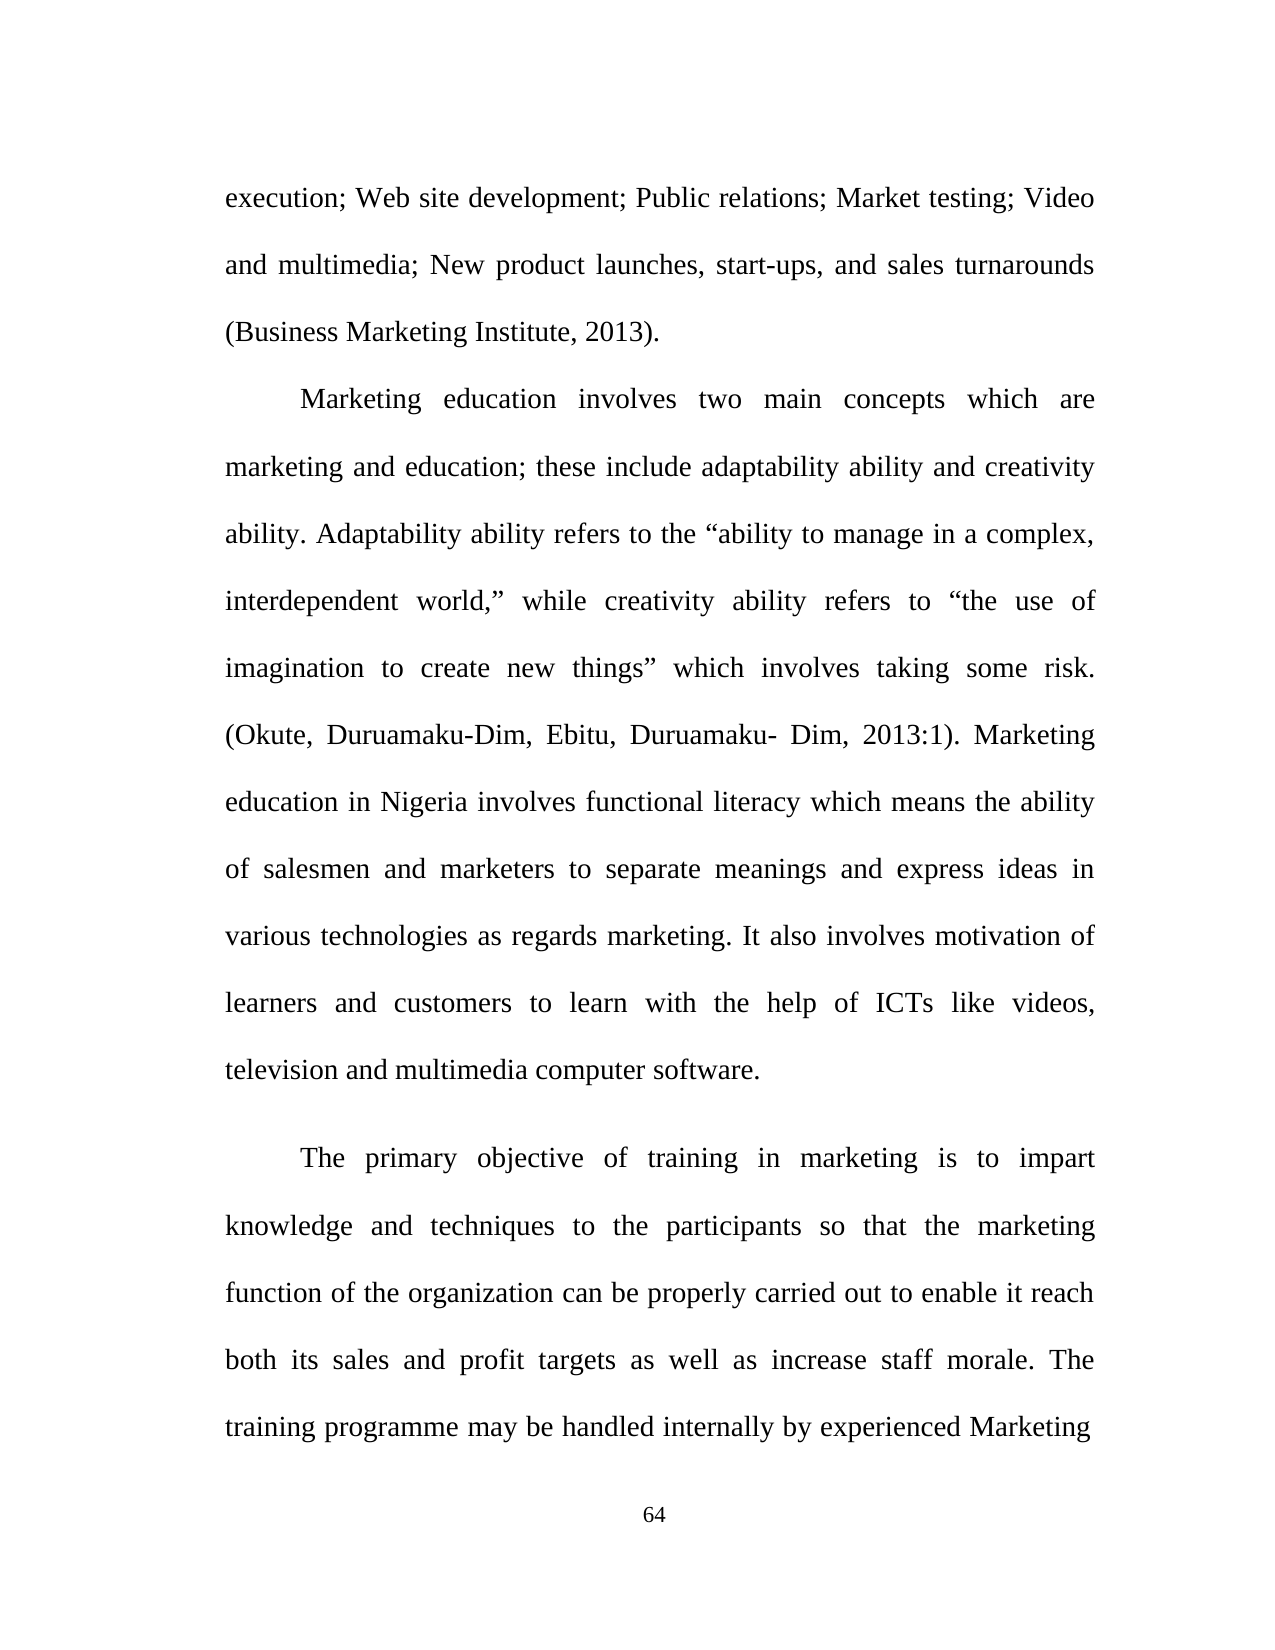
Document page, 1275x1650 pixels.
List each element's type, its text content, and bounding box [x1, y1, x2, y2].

text Marketing education involves two main concepts which are marketing and education; these include adaptability ability and creativity ability. Adaptability ability refers to the “ability to manage in a complex, interdependent world,” while creativity ability refers to “the use of imagination to create new things” which involves taking some risk. (Okute, Duruamaku-Dim, Ebitu, Duruamaku- Dim, 2013:1). Marketing education in Nigeria involves functional literacy which means the ability of salesmen and marketers to separate meanings and express ideas in various technologies as regards marketing. It also involves motivation of learners and customers to learn with the help of ICTs like videos, television and multimedia computer software. [225, 382, 1096, 1086]
text The primary objective of training in marketing is to impart knowledge and techniques to the participants so that the marketing function of the organization can be properly carried out to enable it reach both its sales and profit targets as well as increase staff morale. The training programme may be handled internally by experienced Marketing [225, 1141, 1096, 1442]
text execution; Web site development; Public relations; Market testing; Video and multimedia; New product launches, start-ups, and sales turnarounds (Business Marketing Institute, 2013). [225, 180, 1095, 348]
